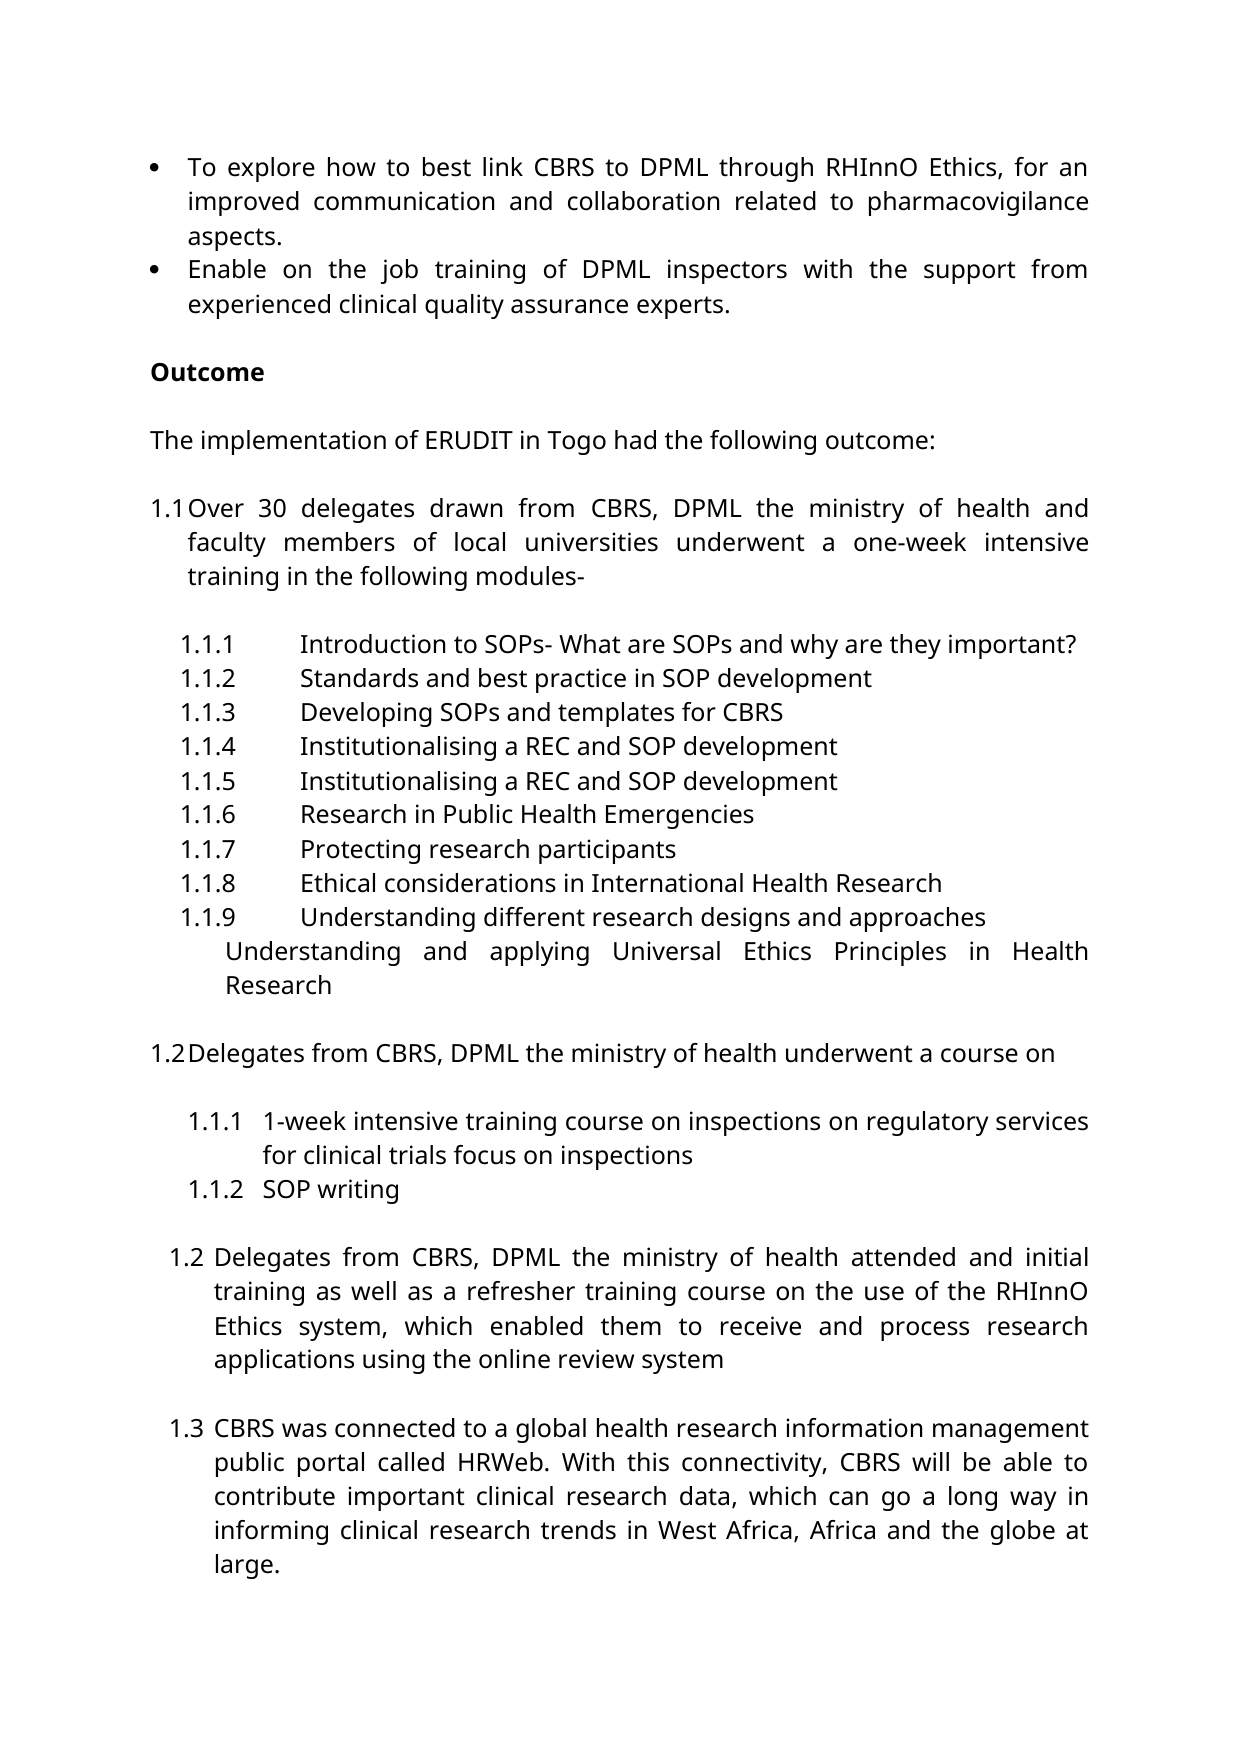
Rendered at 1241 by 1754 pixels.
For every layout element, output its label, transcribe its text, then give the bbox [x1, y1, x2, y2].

list Protecting research participants [179, 831, 1090, 865]
list SOP writing [187, 1172, 1090, 1206]
list Research in Public Health Emergencies [179, 797, 1090, 831]
list Understanding different research designs and approaches [179, 899, 1090, 933]
list To explore how to best link CBRS to DPML through RHInnO Ethics, for an improved communication and collaboration related to pharmacovigilance aspects. [150, 150, 1090, 252]
list Understanding and applying Universal Ethics Principles in Health Research [225, 933, 1090, 1002]
list 1-week intensive training course on inspections on regulatory services for clinical trials focus on inspections [187, 1104, 1090, 1172]
list Standards and best practice in SOP development [179, 661, 1090, 695]
list Institutionalising a REC and SOP development [179, 763, 1090, 797]
list Delegates from CBRS, DPML the ministry of health underwent a course on [150, 1036, 1090, 1070]
text The implementation of ERUDIT in Togo had the following outcome: [150, 422, 1090, 457]
text Outcome [150, 354, 1090, 388]
list Developing SOPs and templates for CBRS [179, 695, 1090, 729]
list Institutionalising a REC and SOP development [179, 729, 1090, 763]
list Introduction to SOPs- What are SOPs and why are they important? [179, 627, 1090, 661]
list Ethical considerations in International Health Research [179, 865, 1090, 899]
list Over 30 delegates drawn from CBRS, DPML the ministry of health and faculty members of local universities underwent a one-week intensive training in the following modules- [150, 491, 1090, 593]
list Enable on the job training of DPML inspectors with the support from experienced clinical quality assurance experts. [150, 252, 1090, 320]
list Delegates from CBRS, DPML the ministry of health attended and initial training as well as a refresher training course on the use of the RHInnO Ethics system, which enabled them to receive and process research applications using the online review system [169, 1240, 1090, 1376]
list CBRS was connected to a global health research information management public portal called HRWeb. With this connectivity, CBRS will be able to contribute important clinical research data, which can go a long way in informing clinical research trends in West Africa, Africa and the globe at large. [169, 1410, 1090, 1581]
